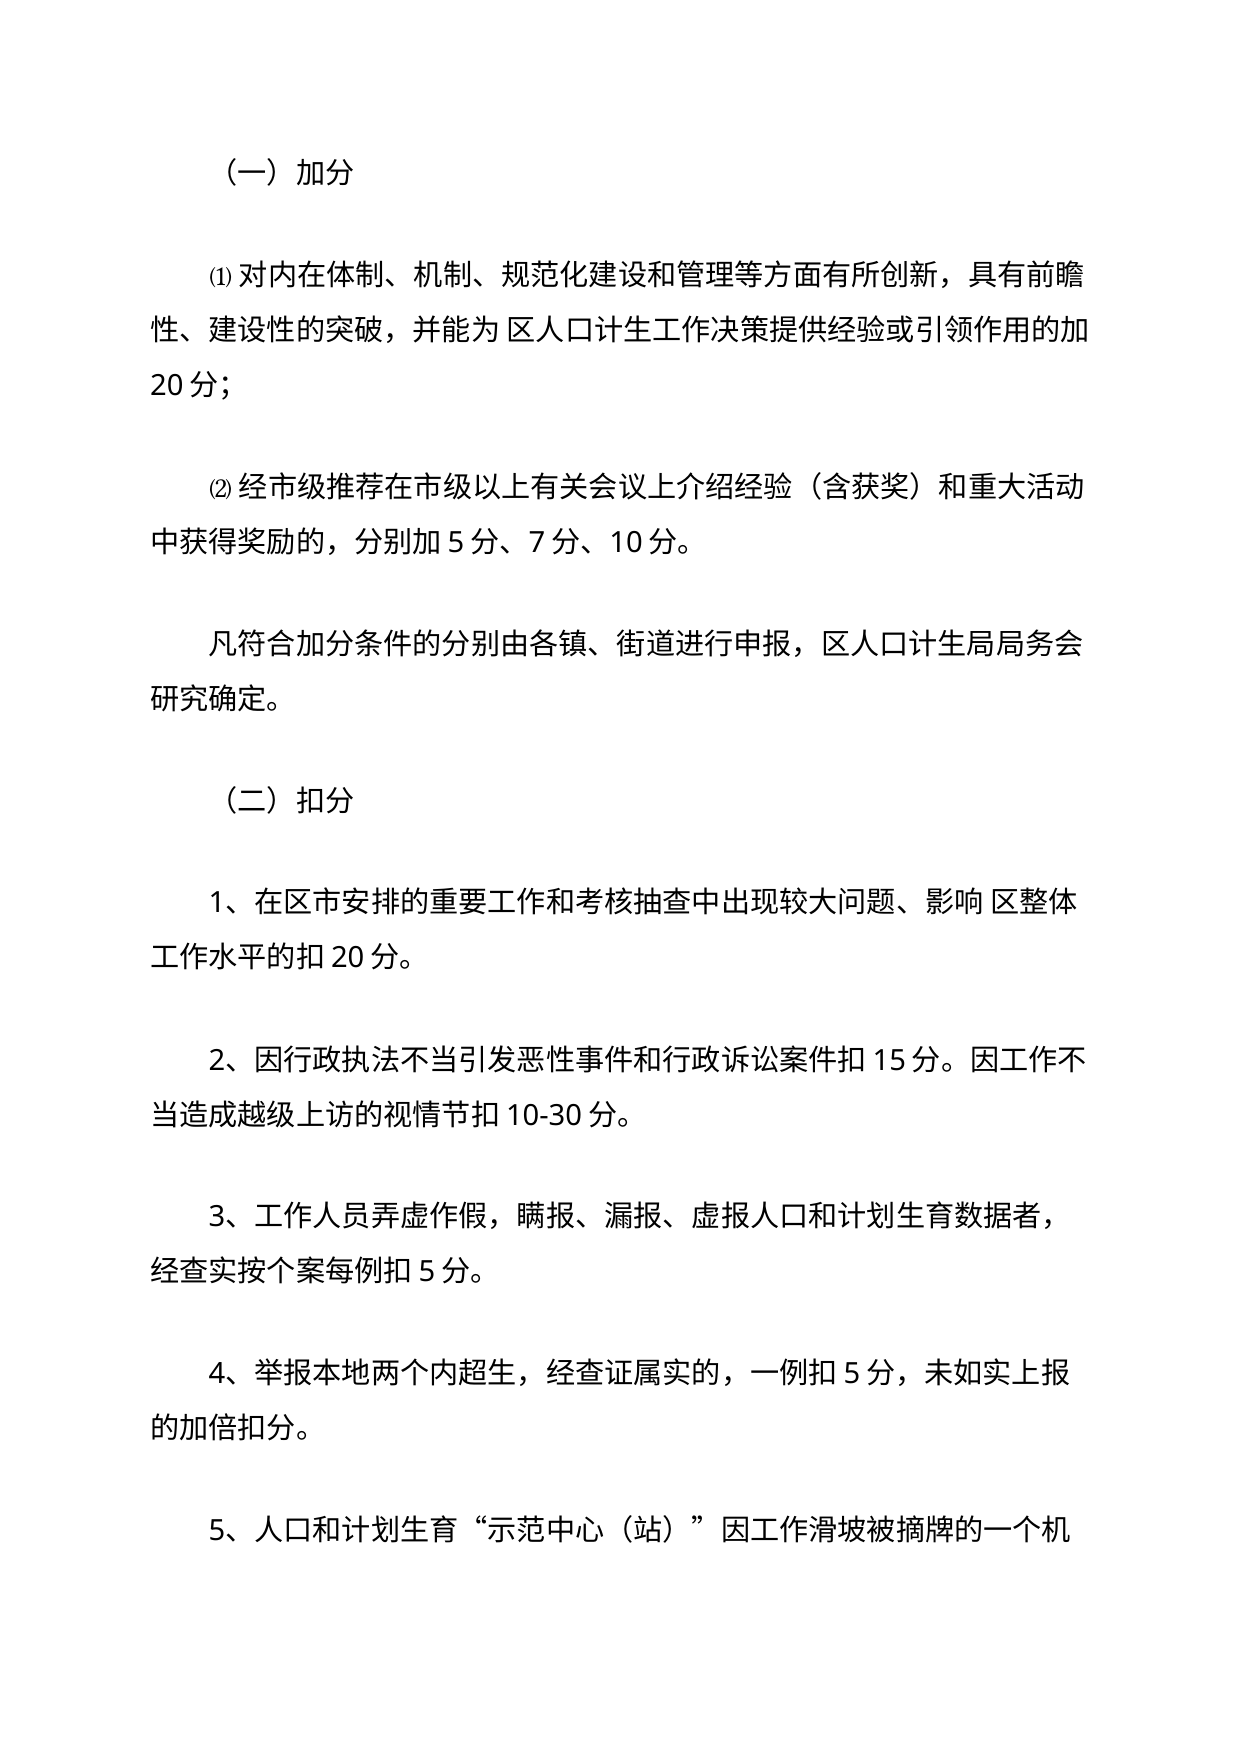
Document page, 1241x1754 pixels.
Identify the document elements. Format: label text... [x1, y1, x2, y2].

text 3、工作人员弄虚作假，瞒报、漏报、虚报人口和计划生育数据者，经查实按个案每例扣5分。 [150, 1193, 1090, 1290]
text 4、举报本地两个内超生，经查证属实的，一例扣5分，未如实上报的加倍扣分。 [150, 1350, 1090, 1447]
text （一）加分 [150, 150, 1090, 192]
text 2、因行政执法不当引发恶性事件和行政诉讼案件扣15分。因工作不当造成越级上访的视情节扣10-30分。 [150, 1036, 1090, 1133]
text 1、在区市安排的重要工作和考核抽查中出现较大问题、影响 区整体工作水平的扣20分。 [150, 879, 1090, 976]
text （二）扣分 [150, 777, 1090, 819]
text 凡符合加分条件的分别由各镇、街道进行申报，区人口计生局局务会研究确定。 [150, 621, 1090, 718]
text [150, 1507, 1090, 1549]
text ⑴对内在体制、机制、规范化建设和管理等方面有所创新，具有前瞻性、建设性的突破，并能为 区人口计生工作决策提供经验或引领作用的加20分； [150, 252, 1090, 404]
text ⑵经市级推荐在市级以上有关会议上介绍经验（含获奖）和重大活动中获得奖励的，分别加5分、7分、10分。 [150, 464, 1090, 561]
